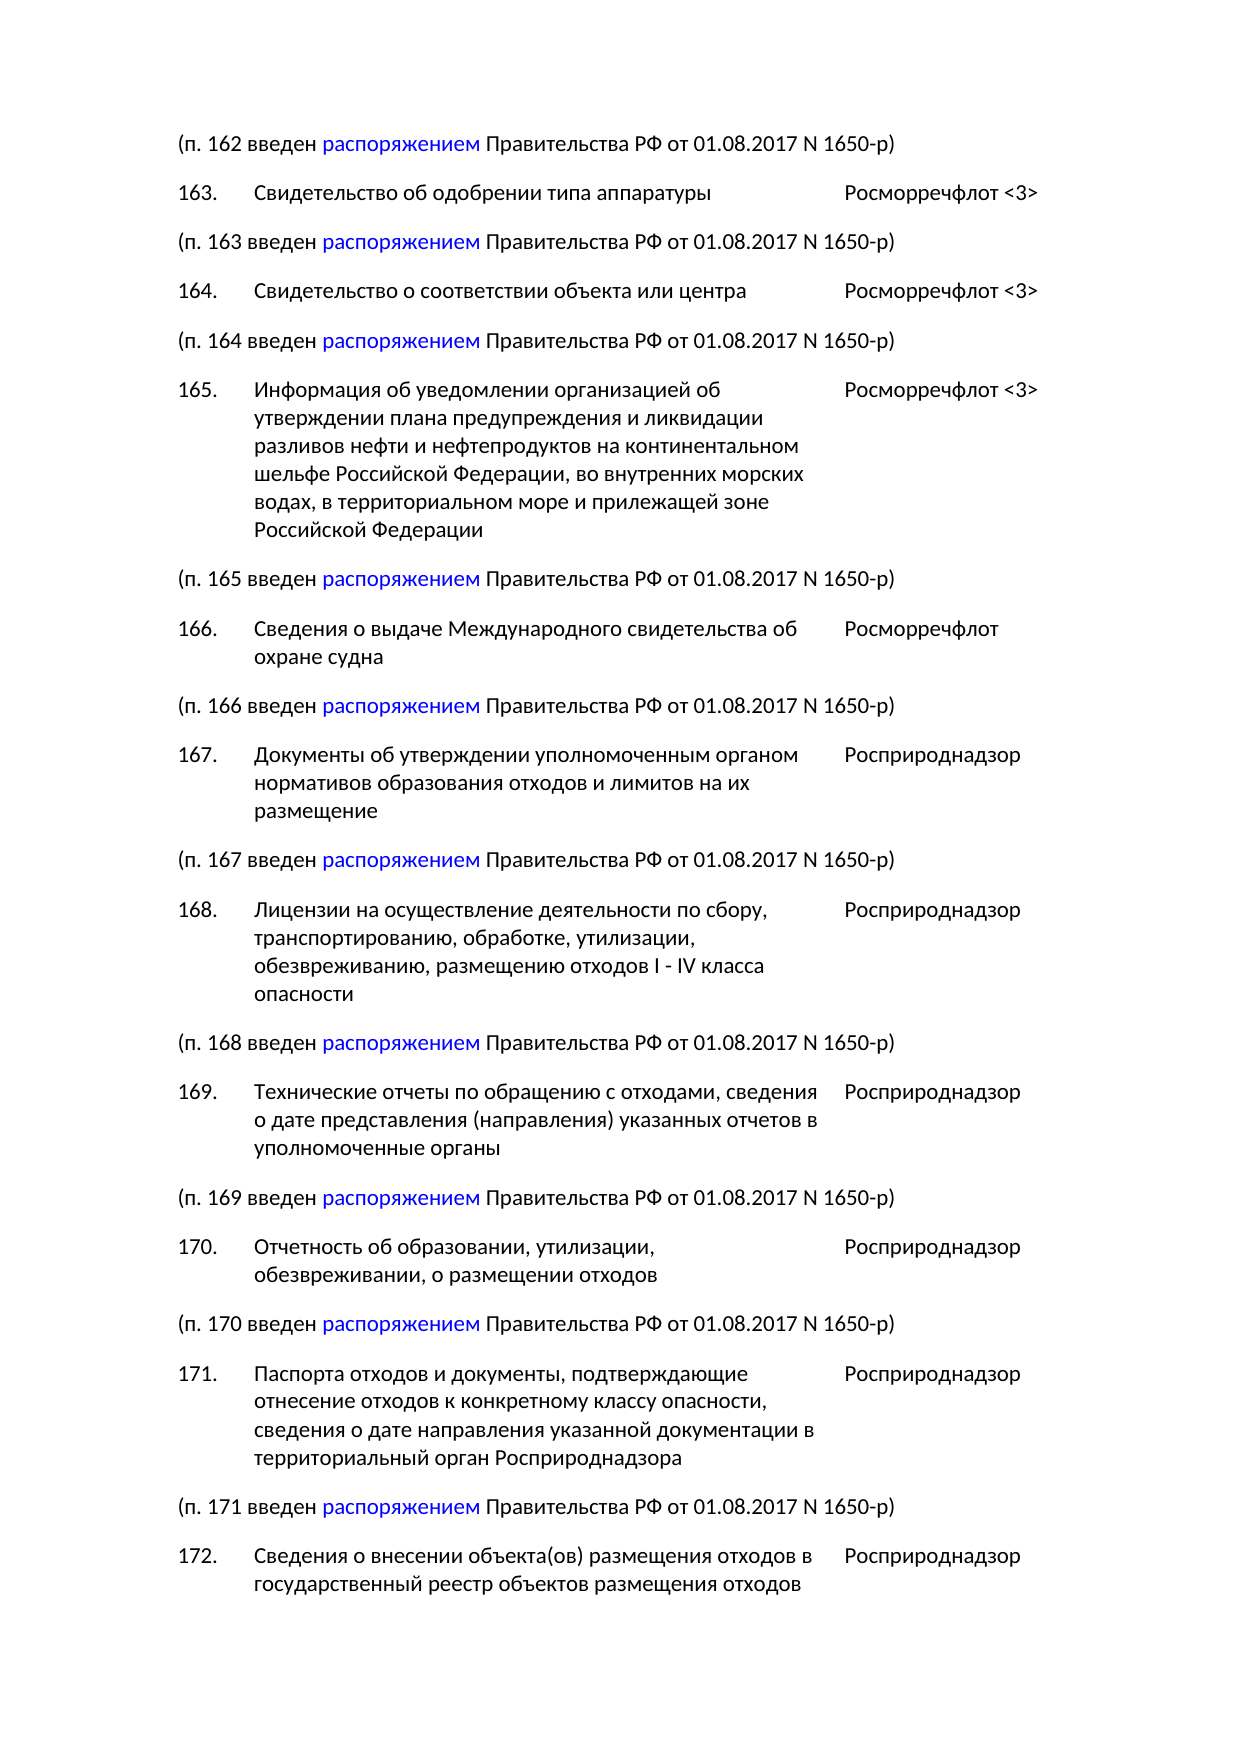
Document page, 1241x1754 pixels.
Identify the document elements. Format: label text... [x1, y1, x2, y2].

table_cell (п. 171 введен распоряжением Правительства РФ от 01.08.2017 N 1650-р) [171, 1481, 1116, 1531]
table_cell 167. [171, 730, 247, 835]
table_cell (п. 168 введен распоряжением Правительства РФ от 01.08.2017 N 1650-р) [171, 1018, 1116, 1067]
table_cell 168. [171, 884, 247, 1018]
table_cell Росприроднадзор [838, 1348, 1116, 1481]
table_cell Сведения о внесении объекта(ов) размещения отходов в государственный реестр объектов размещения отходов [248, 1531, 838, 1608]
table_cell 171. [171, 1348, 247, 1481]
table_cell (п. 163 введен распоряжением Правительства РФ от 01.08.2017 N 1650-р) [171, 217, 1116, 266]
table_cell Росприроднадзор [838, 1531, 1116, 1608]
table_cell Росприроднадзор [838, 1067, 1116, 1172]
table_cell (п. 165 введен распоряжением Правительства РФ от 01.08.2017 N 1650-р) [171, 554, 1116, 603]
table_cell Документы об утверждении уполномоченным органом нормативов образования отходов и лимитов на их размещение [248, 730, 838, 835]
table_cell 172. [171, 1531, 247, 1608]
table_cell Сведения о выдаче Международного свидетельства об охране судна [248, 603, 838, 680]
table_cell Росморречфлот <3> [838, 266, 1116, 315]
table_cell Росморречфлот [838, 603, 1116, 680]
table_cell 163. [171, 168, 247, 217]
table_cell (п. 164 введен распоряжением Правительства РФ от 01.08.2017 N 1650-р) [171, 315, 1116, 364]
table_cell Росприроднадзор [838, 884, 1116, 1018]
table_cell Росприроднадзор [838, 730, 1116, 835]
table_cell (п. 166 введен распоряжением Правительства РФ от 01.08.2017 N 1650-р) [171, 680, 1116, 730]
table_cell 165. [171, 365, 247, 554]
table_cell (п. 162 введен распоряжением Правительства РФ от 01.08.2017 N 1650-р) [171, 118, 1116, 167]
table_cell Росприроднадзор [838, 1221, 1116, 1299]
table_cell Технические отчеты по обращению с отходами, сведения о дате представления (направления) указанных отчетов в уполномоченные органы [248, 1067, 838, 1172]
table_cell Росморречфлот <3> [838, 168, 1116, 217]
table_cell (п. 167 введен распоряжением Правительства РФ от 01.08.2017 N 1650-р) [171, 835, 1116, 884]
table_cell 170. [171, 1221, 247, 1299]
table_cell 164. [171, 266, 247, 315]
table_cell (п. 170 введен распоряжением Правительства РФ от 01.08.2017 N 1650-р) [171, 1299, 1116, 1348]
table_cell Свидетельство об одобрении типа аппаратуры [248, 168, 838, 217]
table_cell (п. 169 введен распоряжением Правительства РФ от 01.08.2017 N 1650-р) [171, 1172, 1116, 1221]
table_cell Паспорта отходов и документы, подтверждающие отнесение отходов к конкретному классу опасности, сведения о дате направления указанной документации в территориальный орган Росприроднадзора [248, 1348, 838, 1481]
table_cell 166. [171, 603, 247, 680]
table_cell Лицензии на осуществление деятельности по сбору, транспортированию, обработке, утилизации, обезвреживанию, размещению отходов I - IV класса опасности [248, 884, 838, 1018]
table_cell Отчетность об образовании, утилизации, обезвреживании, о размещении отходов [248, 1221, 838, 1299]
table_cell Росморречфлот <3> [838, 365, 1116, 554]
table_cell Свидетельство о соответствии объекта или центра [248, 266, 838, 315]
table_cell 169. [171, 1067, 247, 1172]
